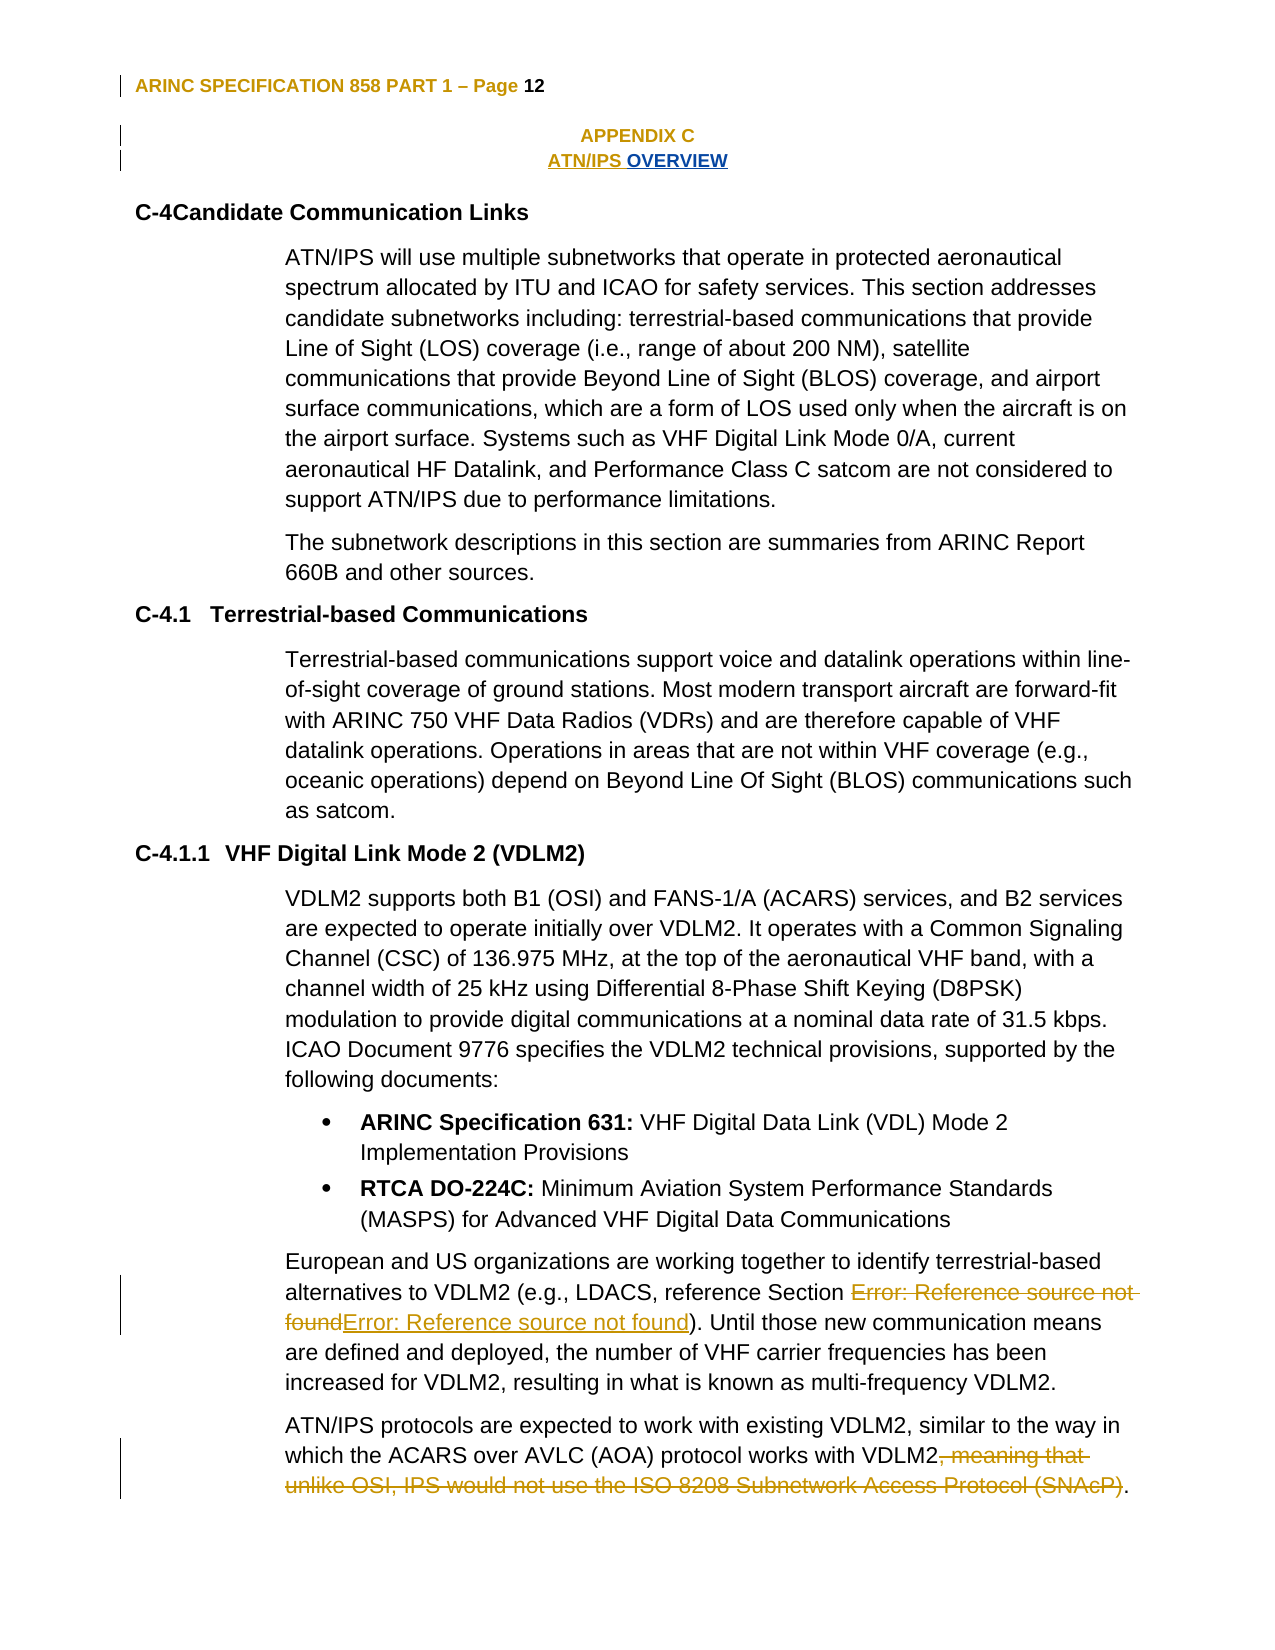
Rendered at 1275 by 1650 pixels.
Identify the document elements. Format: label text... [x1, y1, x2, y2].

text The subnetwork descriptions in this section are summaries from ARINC Report 660B and other sources. [285, 528, 1140, 585]
text RTCA DO-224C: Minimum Aviation System Performance Standards (MASPS) for Advanced VHF Digital Data Communications [322, 1175, 1140, 1232]
text Terrestrial-based Communications [135, 601, 1140, 628]
text European and US organizations are working together to identify terrestrial-based alternatives to VDLM2 (e.g., LDACS, reference Section ). Until those new communication means are defined and deployed, the number of VHF carrier frequencies has been increased for VDLM2, resulting in what is known as multi-frequency VDLM2. [285, 1248, 1140, 1396]
text Terrestrial-based communications support voice and datalink operations within line-of-sight coverage of ground stations. Most modern transport aircraft are forward-fit with ARINC 750 VHF Data Radios (VDRs) and are therefore capable of VHF datalink operations. Operations in areas that are not within VHF coverage (e.g., oceanic operations) depend on Beyond Line Of Sight (BLOS) communications such as satcom. [285, 646, 1140, 824]
text ATN/IPS will use multiple subnetworks that operate in protected aeronautical spectrum allocated by ITU and ICAO for safety services. This section addresses candidate subnetworks including: terrestrial-based communications that provide Line of Sight (LOS) coverage (i.e., range of about 200 NM), satellite communications that provide Beyond Line of Sight (BLOS) coverage, and airport surface communications, which are a form of LOS used only when the aircraft is on the airport surface. Systems such as VHF Digital Link Mode 0/A, current aeronautical HF Datalink, and Performance Class C satcom are not considered to support ATN/IPS due to performance limitations. [285, 244, 1140, 512]
text Candidate Communication Links [135, 199, 1140, 226]
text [285, 1412, 1140, 1499]
text ARINC Specification 631: VHF Digital Data Link (VDL) Mode 2 Implementation Provisions [322, 1109, 1140, 1165]
text VDLM2 supports both B1 (OSI) and FANS-1/A (ACARS) services, and B2 services are expected to operate initially over VDLM2. It operates with a Common Signaling Channel (CSC) of 136.975 MHz, at the top of the aeronautical VHF band, with a channel width of 25 kHz using Differential 8-Phase Shift Keying (D8PSK) modulation to provide digital communications at a nominal data rate of 31.5 kbps. ICAO Document 9776 specifies the VDLM2 technical provisions, supported by the following documents: [285, 885, 1140, 1092]
text VHF Digital Link Mode 2 (VDLM2) [135, 840, 1140, 866]
